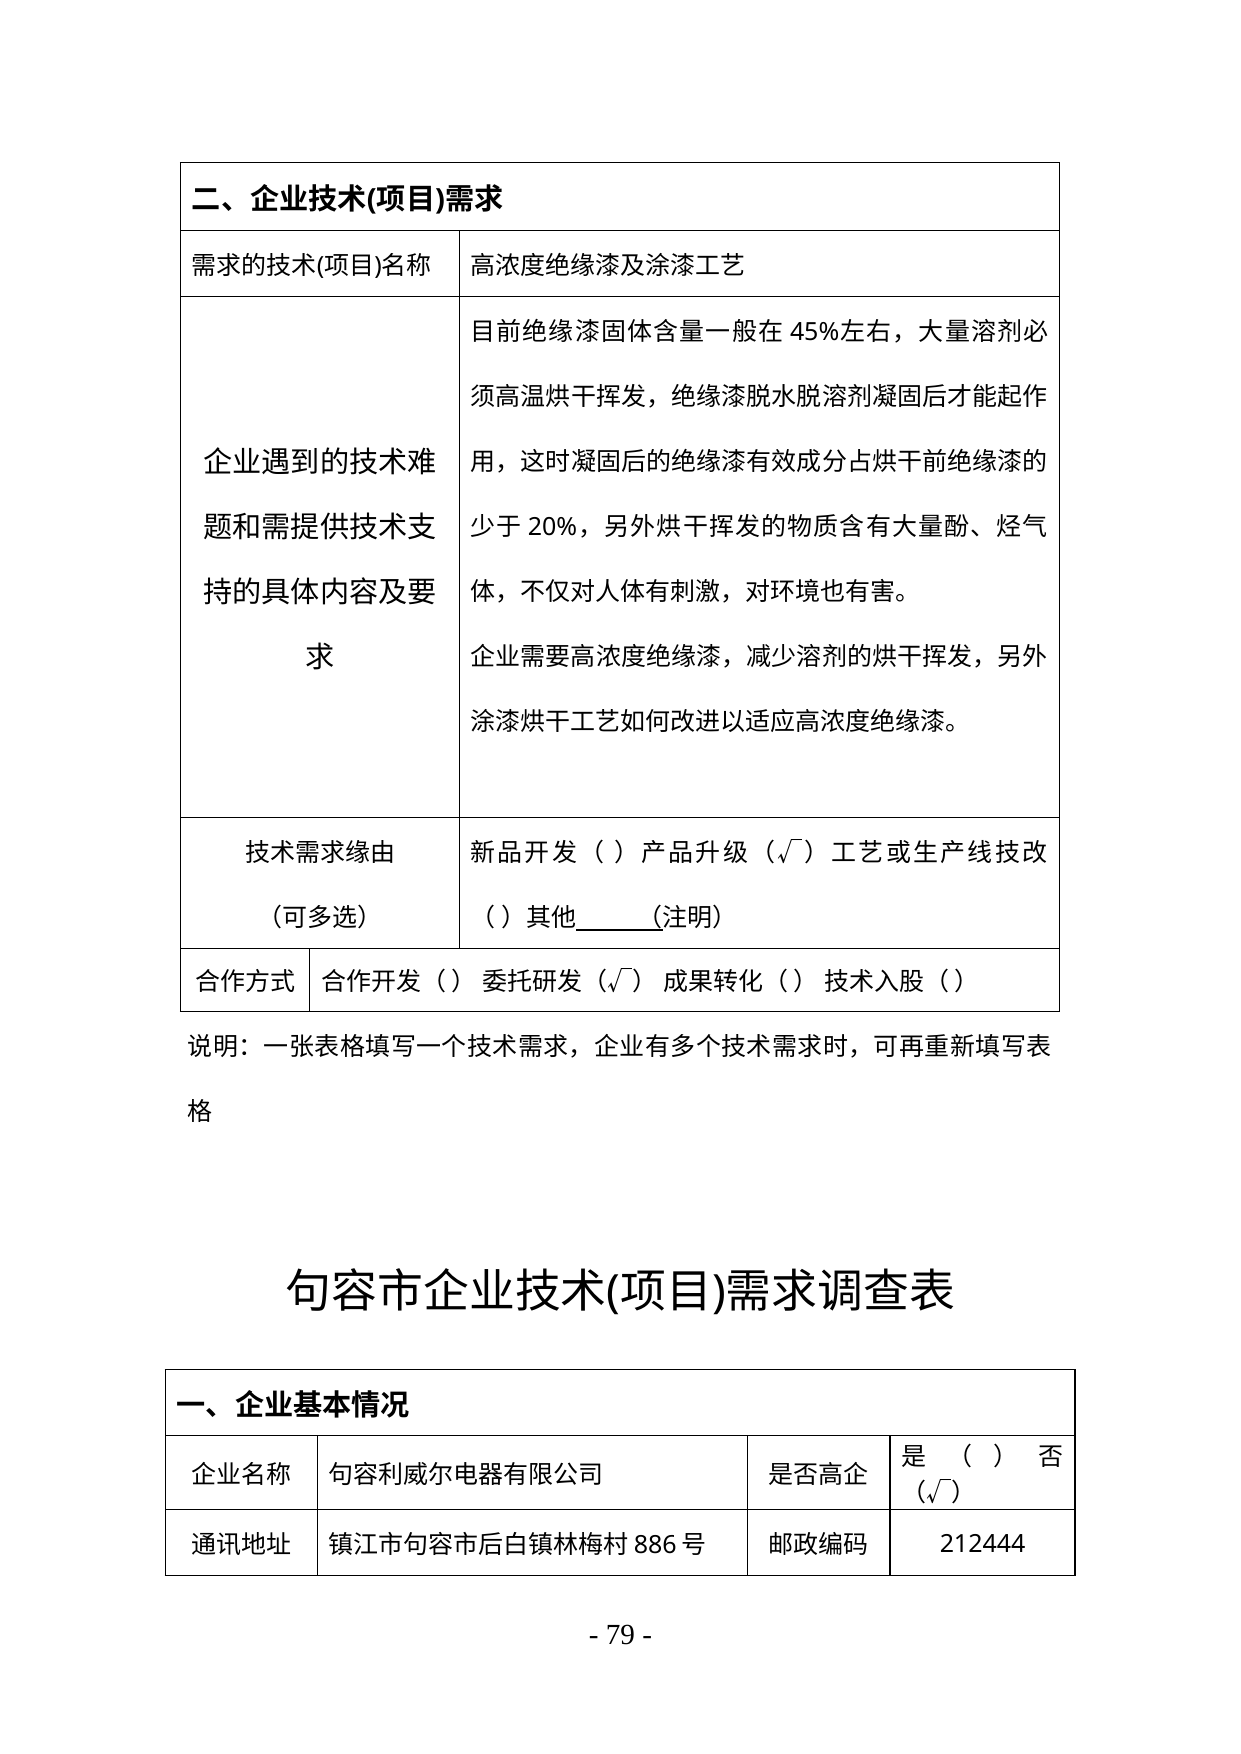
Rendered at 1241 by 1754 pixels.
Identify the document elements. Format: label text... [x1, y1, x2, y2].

table_cell 二、企业技术(项目)需求 [181, 163, 1059, 230]
table_cell 句容利威尔电器有限公司 [318, 1436, 747, 1509]
table_cell 邮政编码 [748, 1510, 889, 1575]
table_cell 合作开发（ ） 委托研发（√） 成果转化（ ） 技术入股（ ） [310, 949, 1059, 1011]
table_cell 新品开发（ ）产品升级（√）工艺或生产线技改（ ）其他 （注明） [460, 818, 1059, 948]
table_cell 是否高企 [748, 1436, 889, 1509]
table_cell 技术需求缘由 （可多选） [181, 818, 459, 948]
table_cell 高浓度绝缘漆及涂漆工艺 [460, 231, 1059, 296]
table_cell 镇江市句容市后白镇林梅村886号 [318, 1510, 747, 1575]
table_cell 是（）否（√） [891, 1436, 1074, 1509]
text 说明：一张表格填写一个技术需求，企业有多个技术需求时，可再重新填写表格 [187, 1012, 1053, 1142]
text 句容市企业技术(项目)需求调查表 [187, 1239, 1053, 1337]
table_cell 合作方式 [181, 949, 309, 1011]
table_cell 需求的技术(项目)名称 [181, 231, 459, 296]
table_header 一、企业基本情况 [166, 1370, 1074, 1435]
table_cell 企业名称 [166, 1436, 317, 1509]
table_cell 212444 [891, 1510, 1074, 1575]
table_cell 通讯地址 [166, 1510, 317, 1575]
table_cell 企业遇到的技术难题和需提供技术支持的具体内容及要求 [181, 297, 459, 817]
table_cell 目前绝缘漆固体含量一般在45%左右，大量溶剂必须高温烘干挥发，绝缘漆脱水脱溶剂凝固后才能起作用，这时凝固后的绝缘漆有效成分占烘干前绝缘漆的少于20%，另外烘干挥发的物质含有大量酚、烃气体，不仅对人体有刺激，对环境也有害。 企业需要高浓度绝缘漆，减少溶剂的烘干挥发，另外涂漆烘干工艺如何改进以适应高浓度绝缘漆。 [460, 297, 1059, 817]
